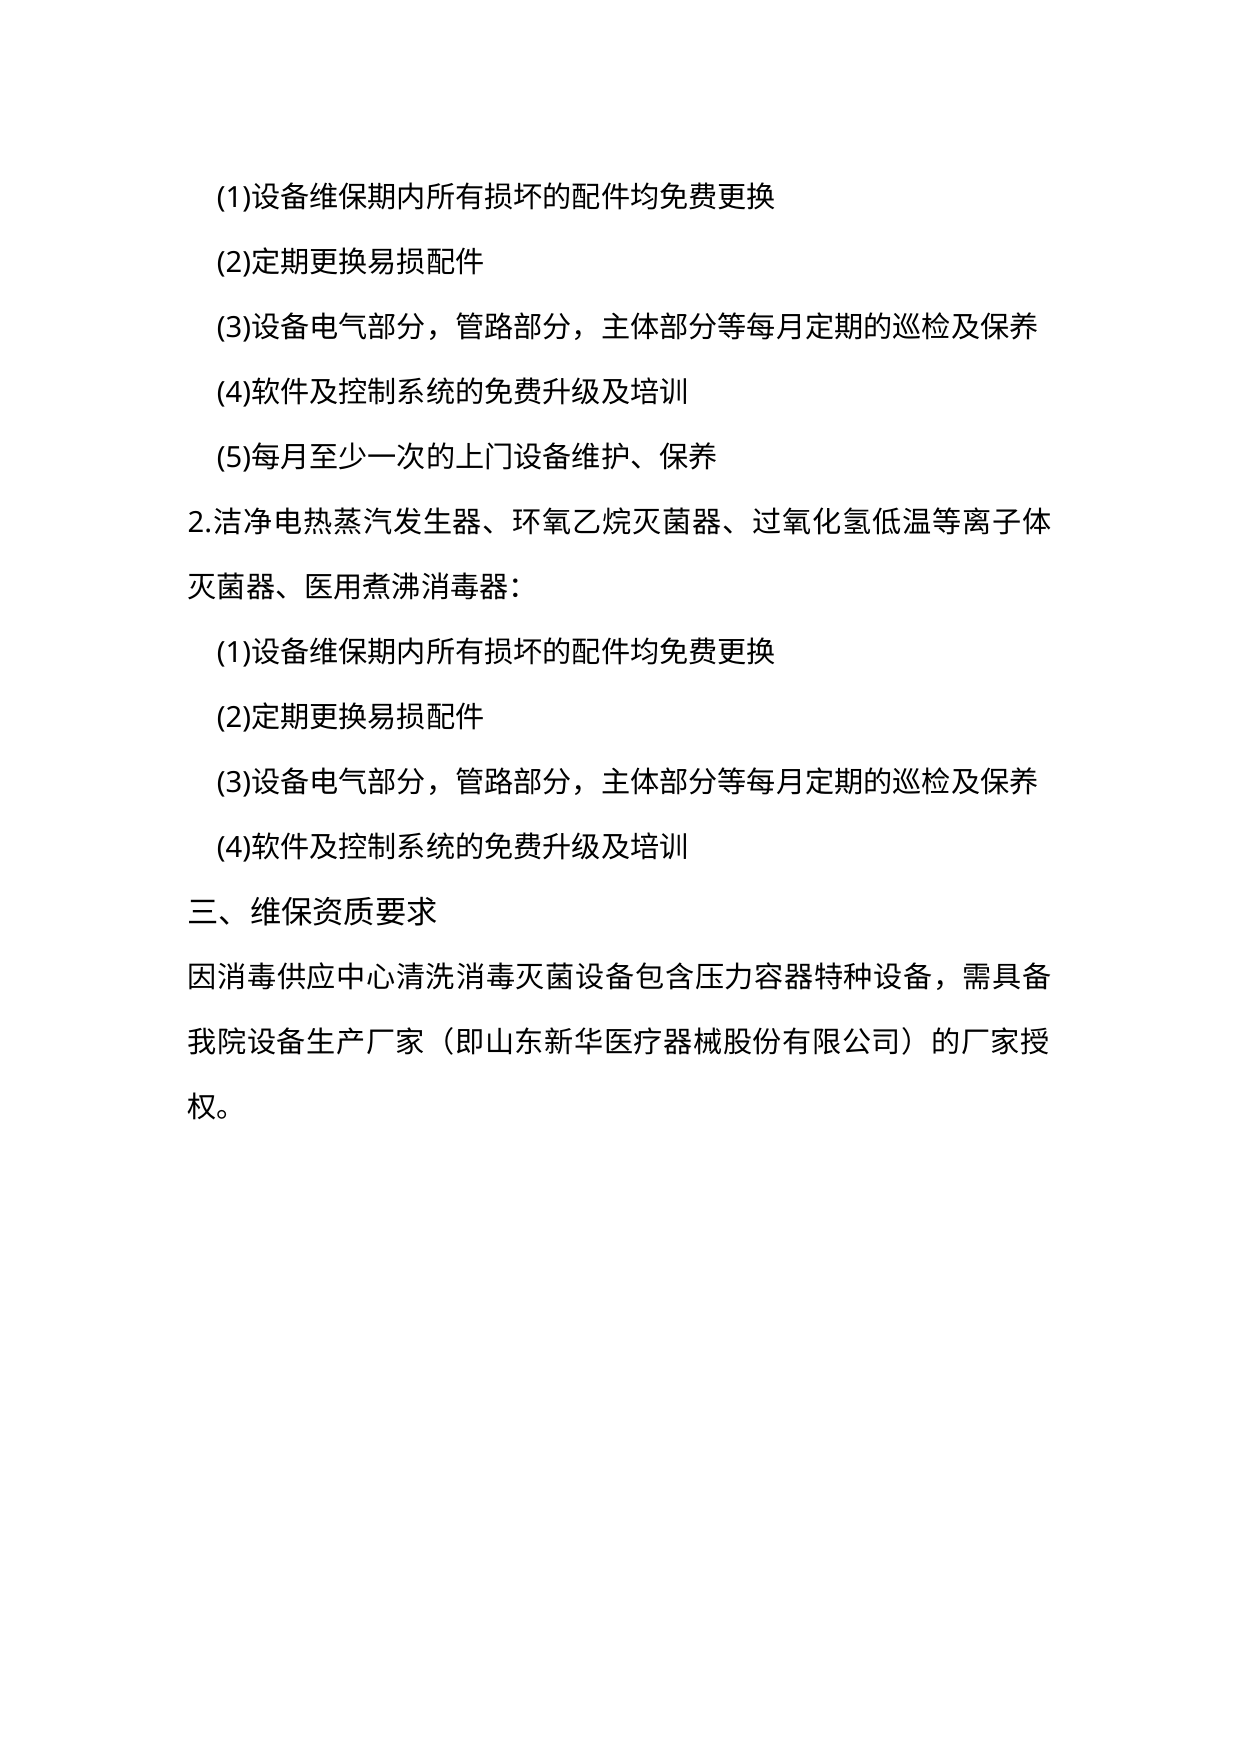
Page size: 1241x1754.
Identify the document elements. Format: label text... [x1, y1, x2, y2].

text (1)设备维保期内所有损坏的配件均免费更换 [187, 617, 1053, 682]
text 因消毒供应中心清洗消毒灭菌设备包含压力容器特种设备，需具备我院设备生产厂家（即山东新华医疗器械股份有限公司）的厂家授权。 [187, 942, 1053, 1137]
text (4)软件及控制系统的免费升级及培训 [187, 357, 1053, 422]
text (5)每月至少一次的上门设备维护、保养 [187, 422, 1053, 487]
text (4)软件及控制系统的免费升级及培训 [187, 812, 1053, 877]
text (2)定期更换易损配件 [187, 682, 1053, 747]
text (1)设备维保期内所有损坏的配件均免费更换 [187, 162, 1053, 227]
text 三、维保资质要求 [187, 877, 1053, 942]
text 2.洁净电热蒸汽发生器、环氧乙烷灭菌器、过氧化氢低温等离子体灭菌器、医用煮沸消毒器： [187, 487, 1053, 617]
text (2)定期更换易损配件 [187, 227, 1053, 292]
text (3)设备电气部分，管路部分，主体部分等每月定期的巡检及保养 [187, 292, 1053, 357]
text (3)设备电气部分，管路部分，主体部分等每月定期的巡检及保养 [187, 747, 1053, 812]
